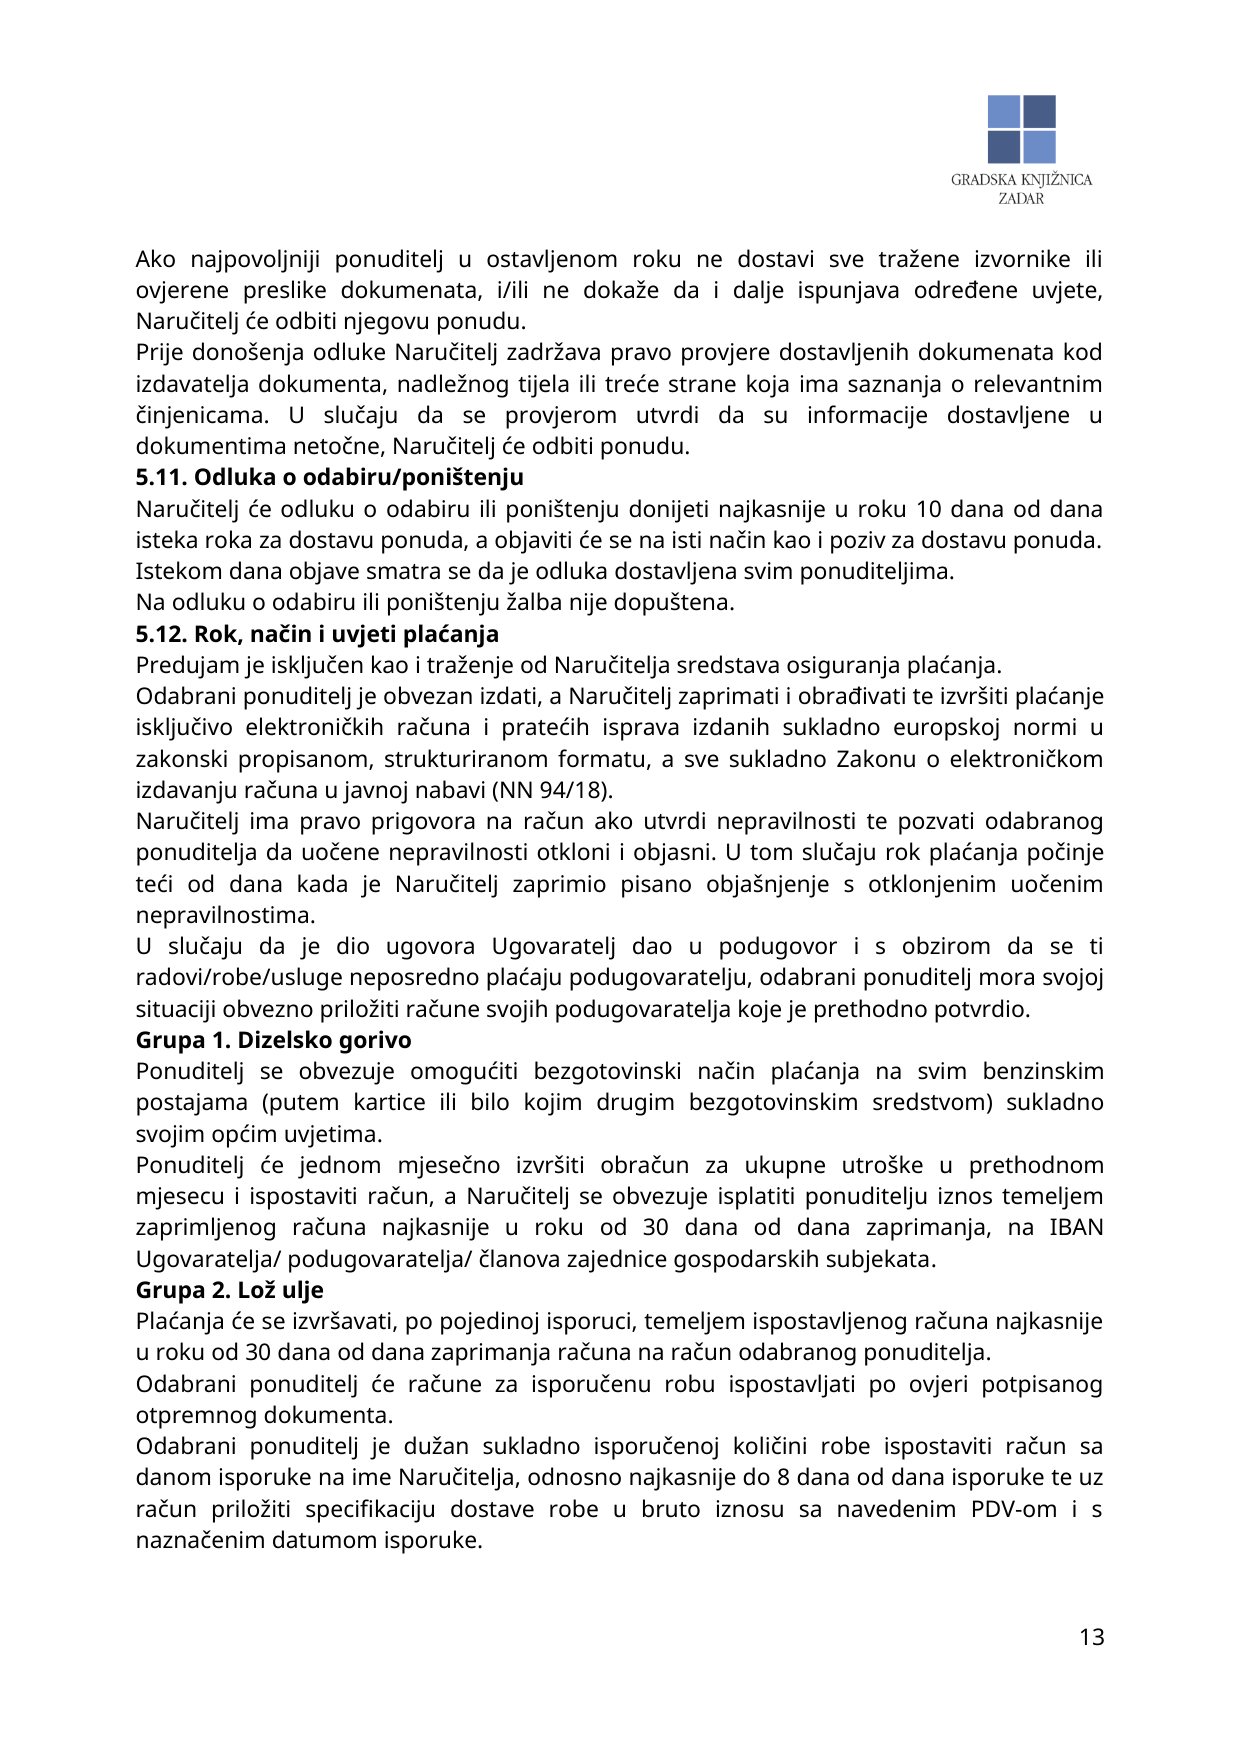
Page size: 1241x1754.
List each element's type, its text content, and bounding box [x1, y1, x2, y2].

text Ako najpovoljniji ponuditelj u ostavljenom roku ne dostavi sve tražene izvornike ili ovjerene preslike dokumenata, i/ili ne dokaže da i dalje ispunjava određene uvjete, Naručitelj će odbiti njegovu ponudu. [135, 242, 1105, 336]
text 5.11. Odluka o odabiru/poništenju [135, 461, 1105, 492]
text Odabrani ponuditelj je dužan sukladno isporučenoj količini robe ispostaviti račun sa danom isporuke na ime Naručitelja, odnosno najkasnije do 8 dana od dana isporuke te uz račun priložiti specifikaciju dostave robe u bruto iznosu sa navedenim PDV-om i s naznačenim datumom isporuke. [135, 1430, 1105, 1555]
text Odabrani ponuditelj će račune za isporučenu robu ispostavljati po ovjeri potpisanog otpremnog dokumenta. [135, 1367, 1105, 1430]
text Ponuditelj se obvezuje omogućiti bezgotovinski način plaćanja na svim benzinskim postajama (putem kartice ili bilo kojim drugim bezgotovinskim sredstvom) sukladno svojim općim uvjetima. [135, 1055, 1105, 1149]
text U slučaju da je dio ugovora Ugovaratelj dao u podugovor i s obzirom da se ti radovi/robe/usluge neposredno plaćaju podugovaratelju, odabrani ponuditelj mora svojoj situaciji obvezno priložiti račune svojih podugovaratelja koje je prethodno potvrdio. [135, 930, 1106, 1024]
text Predujam je isključen kao i traženje od Naručitelja sredstava osiguranja plaćanja. [135, 649, 1105, 680]
text 5.12. Rok, način i uvjeti plaćanja [135, 617, 1106, 649]
text Naručitelj će odluku o odabiru ili poništenju donijeti najkasnije u roku 10 dana od dana isteka roka za dostavu ponuda, a objaviti će se na isti način kao i poziv za dostavu ponuda. [135, 492, 1105, 555]
picture [937, 73, 1105, 215]
text Istekom dana objave smatra se da je odluka dostavljena svim ponuditeljima. [135, 555, 1105, 586]
text Grupa 1. Dizelsko gorivo [135, 1024, 1105, 1055]
text Plaćanja će se izvršavati, po pojedinoj isporuci, temeljem ispostavljenog računa najkasnije u roku od 30 dana od dana zaprimanja računa na račun odabranog ponuditelja. [135, 1305, 1105, 1367]
text Ponuditelj će jednom mjesečno izvršiti obračun za ukupne utroške u prethodnom mjesecu i ispostaviti račun, a Naručitelj se obvezuje isplatiti ponuditelju iznos temeljem zaprimljenog računa najkasnije u roku od 30 dana od dana zaprimanja, na IBAN Ugovaratelja/ podugovaratelja/ članova zajednice gospodarskih subjekata. [135, 1149, 1105, 1274]
text Grupa 2. Lož ulje [135, 1274, 1105, 1305]
text Odabrani ponuditelj je obvezan izdati, a Naručitelj zaprimati i obrađivati te izvršiti plaćanje isključivo elektroničkih računa i pratećih isprava izdanih sukladno europskoj normi u zakonski propisanom, strukturiranom formatu, a sve sukladno Zakonu o elektroničkom izdavanju računa u javnoj nabavi (NN 94/18). [135, 680, 1106, 805]
text Na odluku o odabiru ili poništenju žalba nije dopuštena. [135, 586, 1105, 617]
text Naručitelj ima pravo prigovora na račun ako utvrdi nepravilnosti te pozvati odabranog ponuditelja da uočene nepravilnosti otkloni i objasni. U tom slučaju rok plaćanja počinje teći od dana kada je Naručitelj zaprimio pisano objašnjenje s otklonjenim uočenim nepravilnostima. [135, 805, 1106, 930]
text Prije donošenja odluke Naručitelj zadržava pravo provjere dostavljenih dokumenata kod izdavatelja dokumenta, nadležnog tijela ili treće strane koja ima saznanja o relevantnim činjenicama. U slučaju da se provjerom utvrdi da su informacije dostavljene u dokumentima netočne, Naručitelj će odbiti ponudu. [135, 336, 1105, 461]
